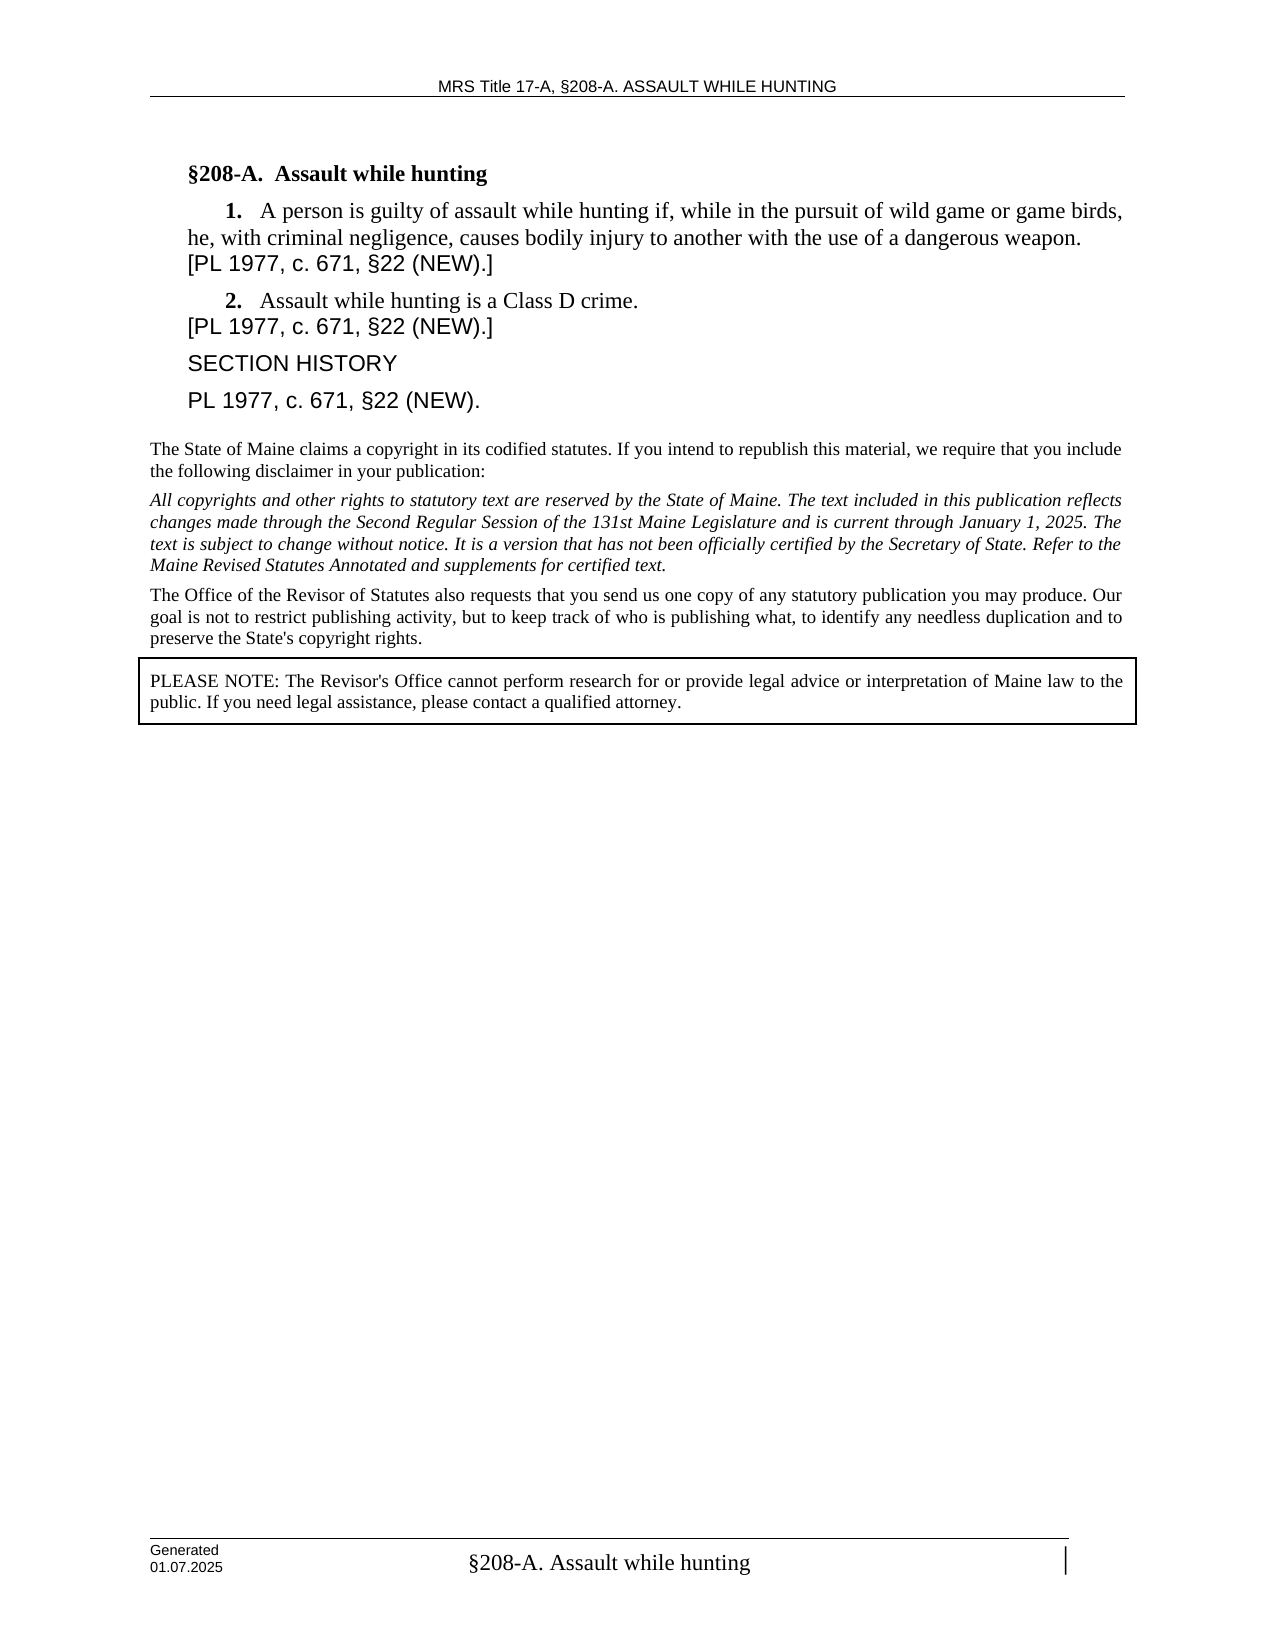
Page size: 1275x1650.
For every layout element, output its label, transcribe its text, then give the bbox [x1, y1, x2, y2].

text The Office of the Revisor of Statutes also requests that you send us one copy of any statutory publication you may produce. Our goal is not to restrict publishing activity, but to keep track of who is publishing what, to identify any needless duplication and to preserve the State's copyright rights. [150, 584, 1125, 649]
text 1. A person is guilty of assault while hunting if, while in the pursuit of wild game or game birds, he, with criminal negligence, causes bodily injury to another with the use of a dangerous weapon. [187, 197, 1125, 250]
text The State of Maine claims a copyright in its codified statutes. If you intend to republish this material, we require that you include the following disclaimer in your publication: [150, 438, 1125, 481]
text SECTION HISTORY [187, 350, 1125, 376]
text 2. Assault while hunting is a Class D crime. [187, 287, 1125, 313]
text §208-A. Assault while hunting [187, 160, 1125, 187]
text PLEASE NOTE: The Revisor's Office cannot perform research for or provide legal advice or interpretation of Maine law to the public. If you need legal assistance, please contact a qualified attorney. [140, 659, 1135, 723]
text All copyrights and other rights to statutory text are reserved by the State of Maine. The text included in this publication reflects changes made through the Second Regular Session of the 131st Maine Legislature and is current through January 1, 2025 . The text is subject to change without notice. It is a version that has not been officially certified by the Secretary of State. Refer to the Maine Revised Statutes Annotated and supplements for certified text. [150, 489, 1125, 576]
text [PL 1977, c. 671, §22 (NEW).] [187, 313, 1125, 339]
text [PL 1977, c. 671, §22 (NEW).] [187, 250, 1125, 276]
text PL 1977, c. 671, §22 (NEW). [187, 387, 1125, 413]
